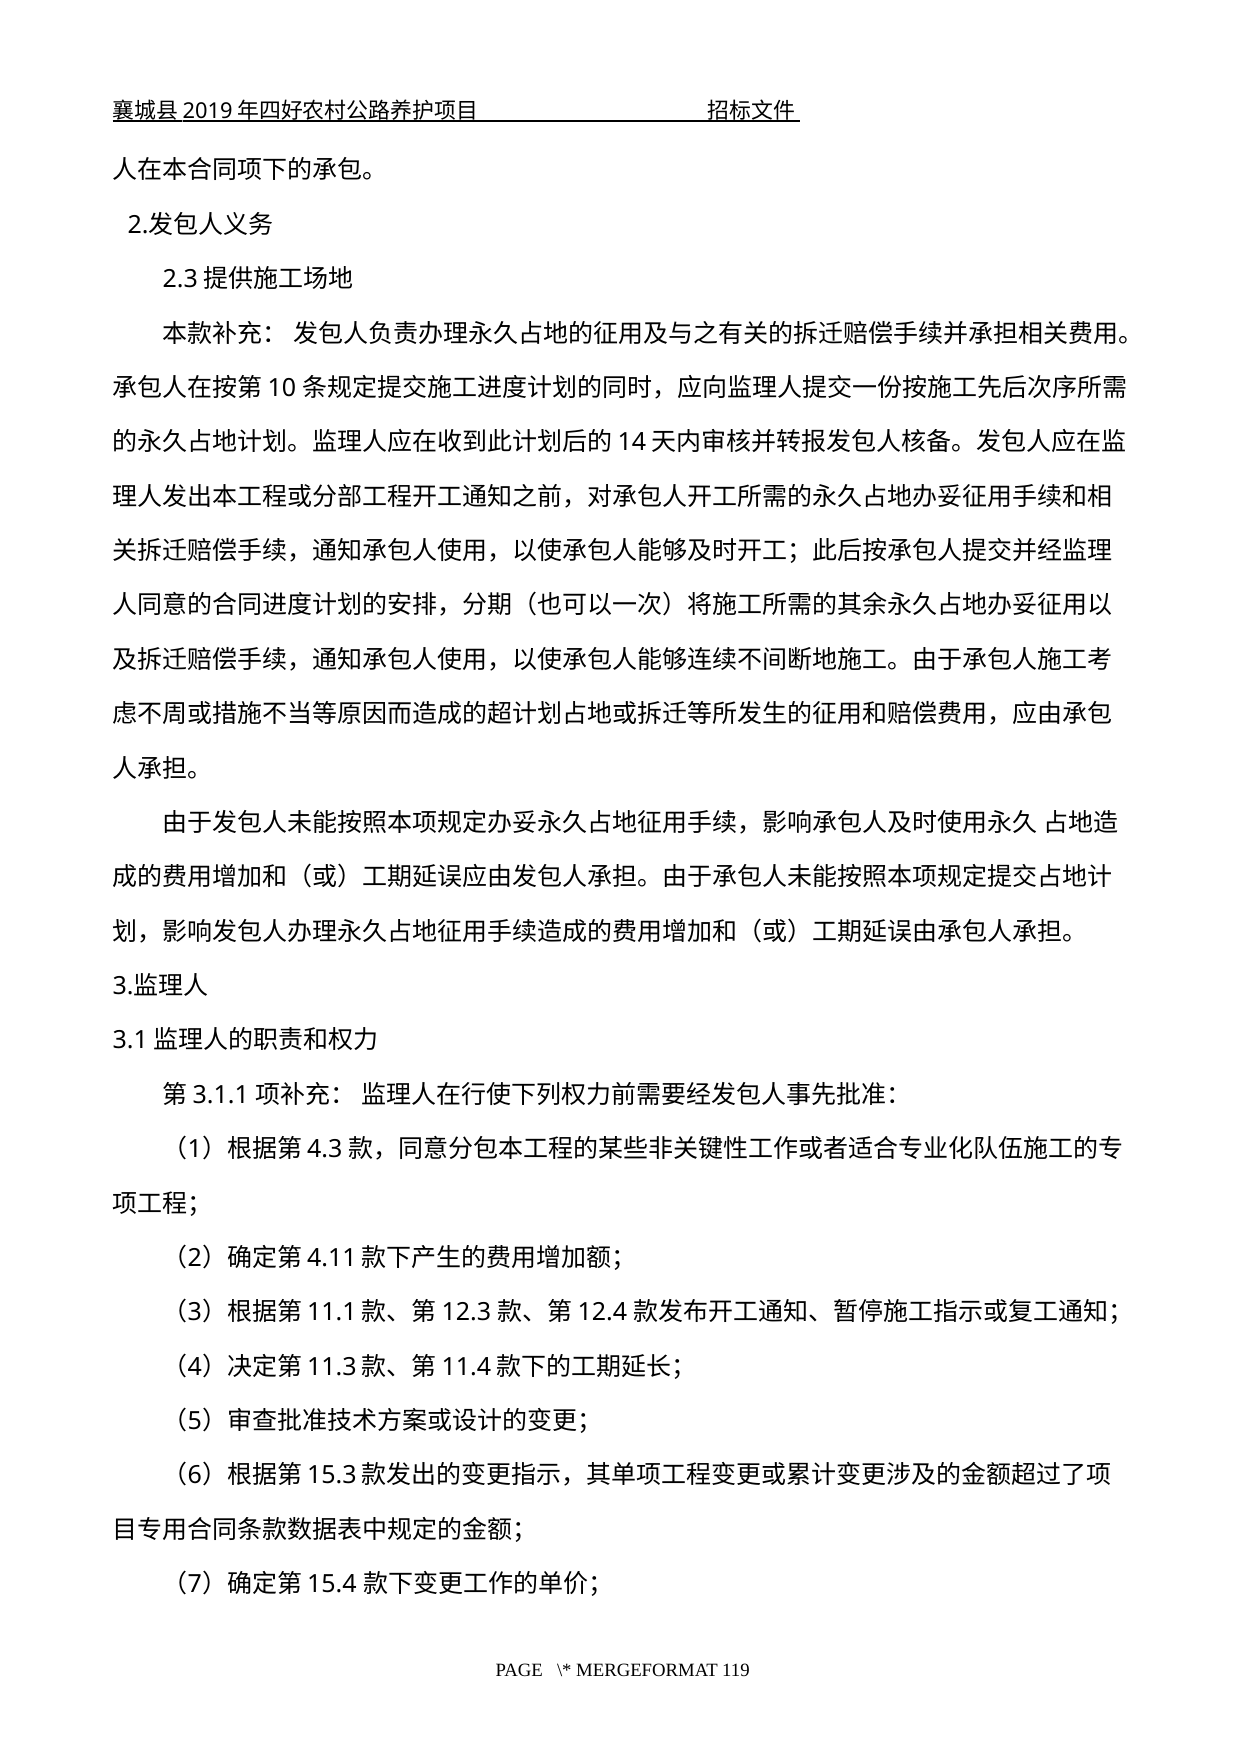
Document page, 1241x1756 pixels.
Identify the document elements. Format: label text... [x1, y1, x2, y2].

text 第3.1.1 项补充： 监理人在行使下列权力前需要经发包人事先批准： [112, 1074, 1128, 1111]
text （7）确定第15.4 款下变更工作的单价； [112, 1564, 1121, 1600]
text 本款补充： 发包人负责办理永久占地的征用及与之有关的拆迁赔偿手续并承担相关费用。承包人在按第10 条规定提交施工进度计划的同时，应向监理人提交一份按施工先后次序所需的永久占地计划。监理人应在收到此计划后的14天内审核并转报发包人核备。发包人应在监理人发出本工程或分部工程开工通知之前，对承包人开工所需的永久占地办妥征用手续和相关拆迁赔偿手续，通知承包人使用，以使承包人能够及时开工；此后按承包人提交并经监理人同意的合同进度计划的安排，分期（也可以一次）将施工所需的其余永久占地办妥征用以及拆迁赔偿手续，通知承包人使用，以使承包人能够连续不间断地施工。由于承包人施工考虑不周或措施不当等原因而造成的超计划占地或拆迁等所发生的征用和赔偿费用，应由承包人承担。 [112, 313, 1128, 784]
text （5）审查批准技术方案或设计的变更； [112, 1401, 1121, 1437]
text （6）根据第15.3款发出的变更指示，其单项工程变更或累计变更涉及的金额超过了项目专用合同条款数据表中规定的金额； [112, 1455, 1121, 1546]
text （1）根据第4.3 款，同意分包本工程的某些非关键性工作或者适合专业化队伍施工的专项工程； [112, 1129, 1128, 1219]
text 2.发包人义务 [127, 204, 1128, 241]
text （2）确定第4.11款下产生的费用增加额； [112, 1237, 1128, 1274]
text 由于发包人未能按照本项规定办妥永久占地征用手续，影响承包人及时使用永久 占地造成的费用增加和（或）工期延误应由发包人承担。由于承包人未能按照本项规定提交占地计划，影响发包人办理永久占地征用手续造成的费用增加和（或）工期延误由承包人承担。 [112, 802, 1128, 947]
text 2.3提供施工场地 [112, 259, 1128, 295]
text （3）根据第11.1款、第12.3 款、第12.4 款发布开工通知、暂停施工指示或复工通知； [112, 1292, 1121, 1328]
text （4）决定第11.3款、第11.4款下的工期延长； [112, 1346, 1121, 1382]
text 3.监理人 [112, 966, 1128, 1002]
text 3.1监理人的职责和权力 [112, 1020, 1128, 1056]
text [112, 150, 1128, 186]
